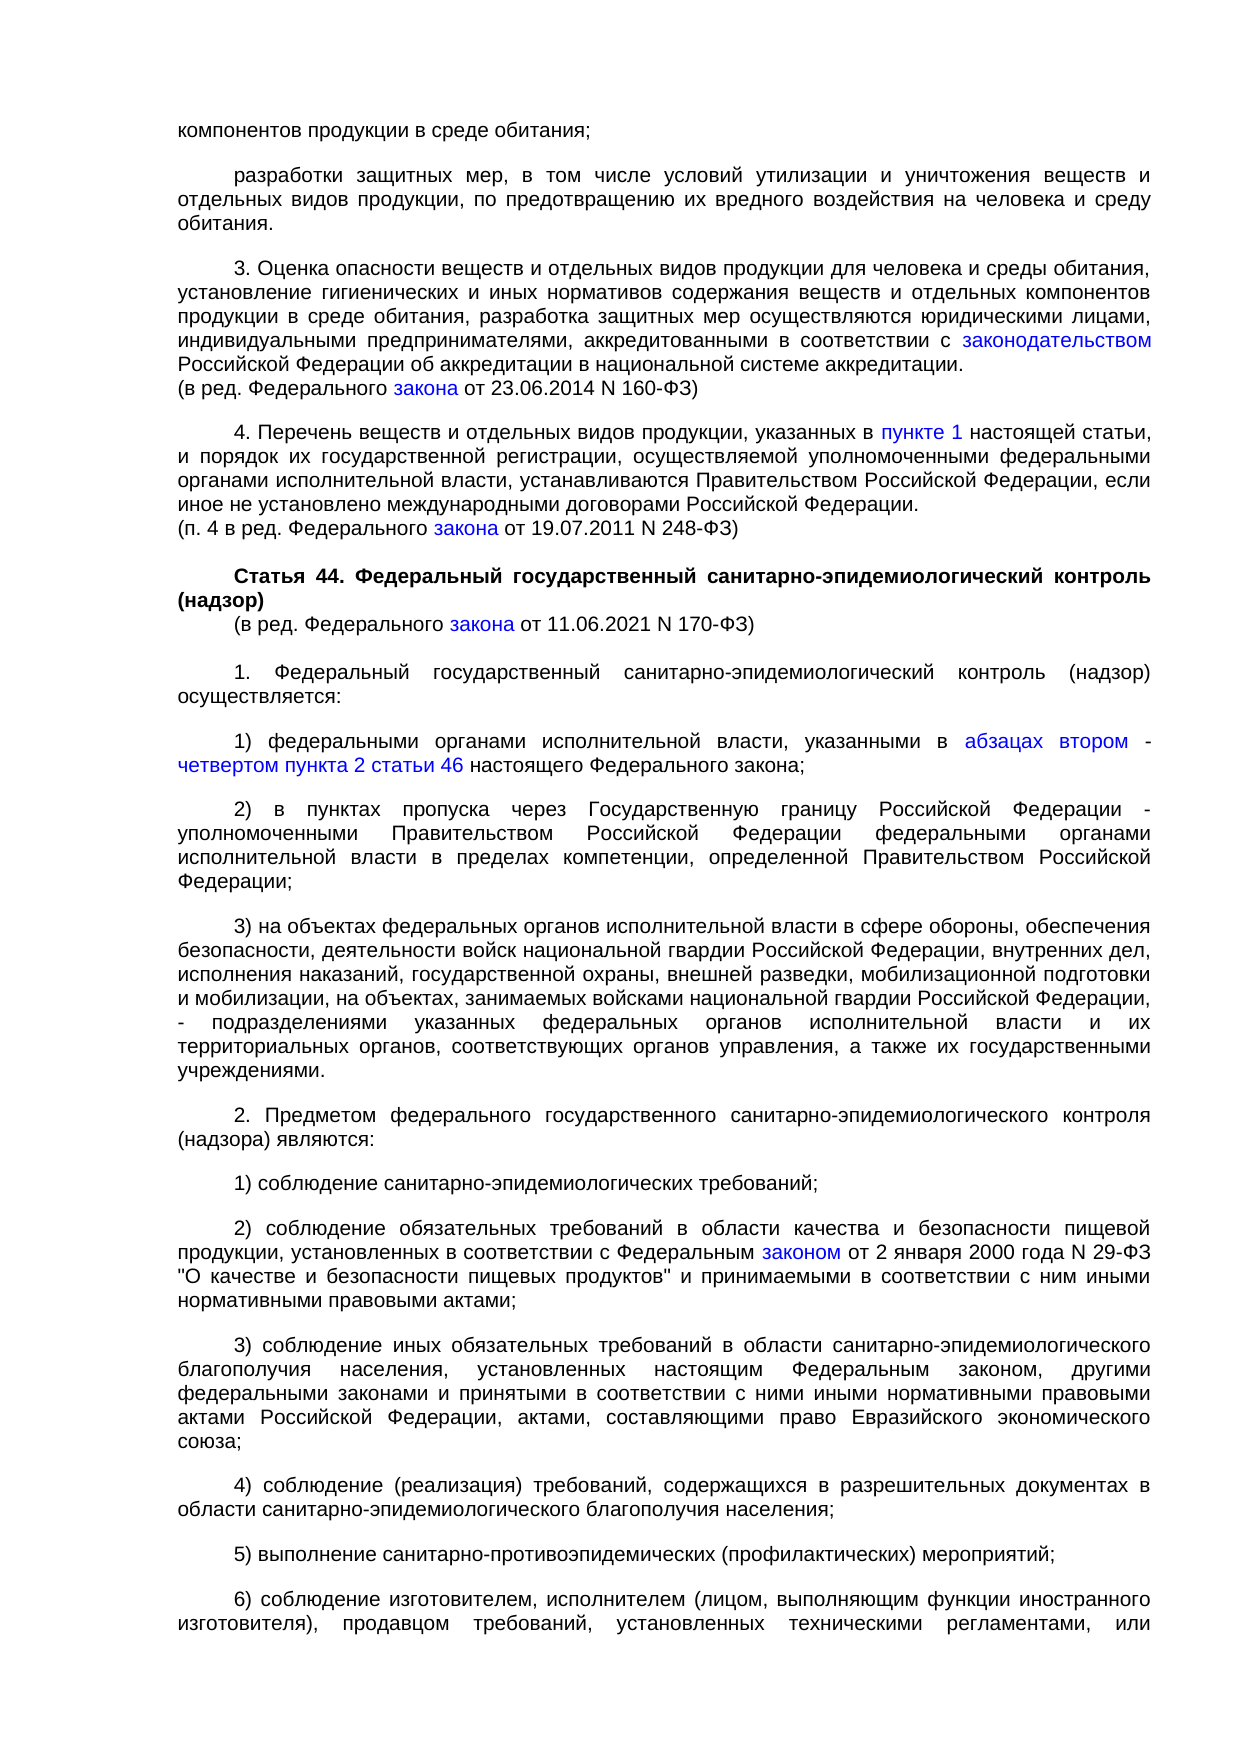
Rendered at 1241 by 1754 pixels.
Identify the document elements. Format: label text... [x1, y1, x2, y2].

text разработки защитных мер, в том числе условий утилизации и уничтожения веществ и отдельных видов продукции, по предотвращению их вредного воздействия на человека и среду обитания. [177, 163, 1152, 235]
text 2. Предметом федерального государственного санитарно-эпидемиологического контроля (надзора) являются: [177, 1102, 1152, 1150]
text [177, 1587, 1152, 1635]
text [177, 118, 1152, 142]
text 4) соблюдение (реализация) требований, содержащихся в разрешительных документах в области санитарно-эпидемиологического благополучия населения; [177, 1473, 1152, 1521]
text (в ред. Федерального закона от 23.06.2014 N 160-ФЗ) [177, 375, 1152, 399]
text (в ред. Федерального закона от 11.06.2021 N 170-ФЗ) [177, 612, 1152, 636]
text 3. Оценка опасности веществ и отдельных видов продукции для человека и среды обитания, установление гигиенических и иных нормативов содержания веществ и отдельных компонентов продукции в среде обитания, разработка защитных мер осуществляются юридическими лицами, индивидуальными предпринимателями, аккредитованными в соответствии с законодательством Российской Федерации об аккредитации в национальной системе аккредитации. [177, 256, 1152, 375]
text 1. Федеральный государственный санитарно-эпидемиологический контроль (надзор) осуществляется: [177, 660, 1152, 708]
text 5) выполнение санитарно-противоэпидемических (профилактических) мероприятий; [177, 1542, 1152, 1566]
text 3) на объектах федеральных органов исполнительной власти в сфере обороны, обеспечения безопасности, деятельности войск национальной гвардии Российской Федерации, внутренних дел, исполнения наказаний, государственной охраны, внешней разведки, мобилизационной подготовки и мобилизации, на объектах, занимаемых войсками национальной гвардии Российской Федерации, - подразделениями указанных федеральных органов исполнительной власти и их территориальных органов, соответствующих органов управления, а также их государственными учреждениями. [177, 914, 1152, 1082]
title Статья 44. Федеральный государственный санитарно-эпидемиологический контроль (надзор) [177, 564, 1152, 612]
text 3) соблюдение иных обязательных требований в области санитарно-эпидемиологического благополучия населения, установленных настоящим Федеральным законом, другими федеральными законами и принятыми в соответствии с ними иными нормативными правовыми актами Российской Федерации, актами, составляющими право Евразийского экономического союза; [177, 1333, 1152, 1452]
text 2) соблюдение обязательных требований в области качества и безопасности пищевой продукции, установленных в соответствии с Федеральным законом от 2 января 2000 года N 29-ФЗ "О качестве и безопасности пищевых продуктов" и принимаемыми в соответствии с ним иными нормативными правовыми актами; [177, 1216, 1152, 1312]
text 1) федеральными органами исполнительной власти, указанными в абзацах втором - четвертом пункта 2 статьи 46 настоящего Федерального закона; [177, 728, 1152, 776]
text 1) соблюдение санитарно-эпидемиологических требований; [177, 1171, 1152, 1195]
text 4. Перечень веществ и отдельных видов продукции, указанных в пункте 1 настоящей статьи, и порядок их государственной регистрации, осуществляемой уполномоченными федеральными органами исполнительной власти, устанавливаются Правительством Российской Федерации, если иное не установлено международными договорами Российской Федерации. [177, 420, 1152, 516]
text (п. 4 в ред. Федерального закона от 19.07.2011 N 248-ФЗ) [177, 516, 1152, 540]
text 2) в пунктах пропуска через Государственную границу Российской Федерации - уполномоченными Правительством Российской Федерации федеральными органами исполнительной власти в пределах компетенции, определенной Правительством Российской Федерации; [177, 797, 1152, 893]
